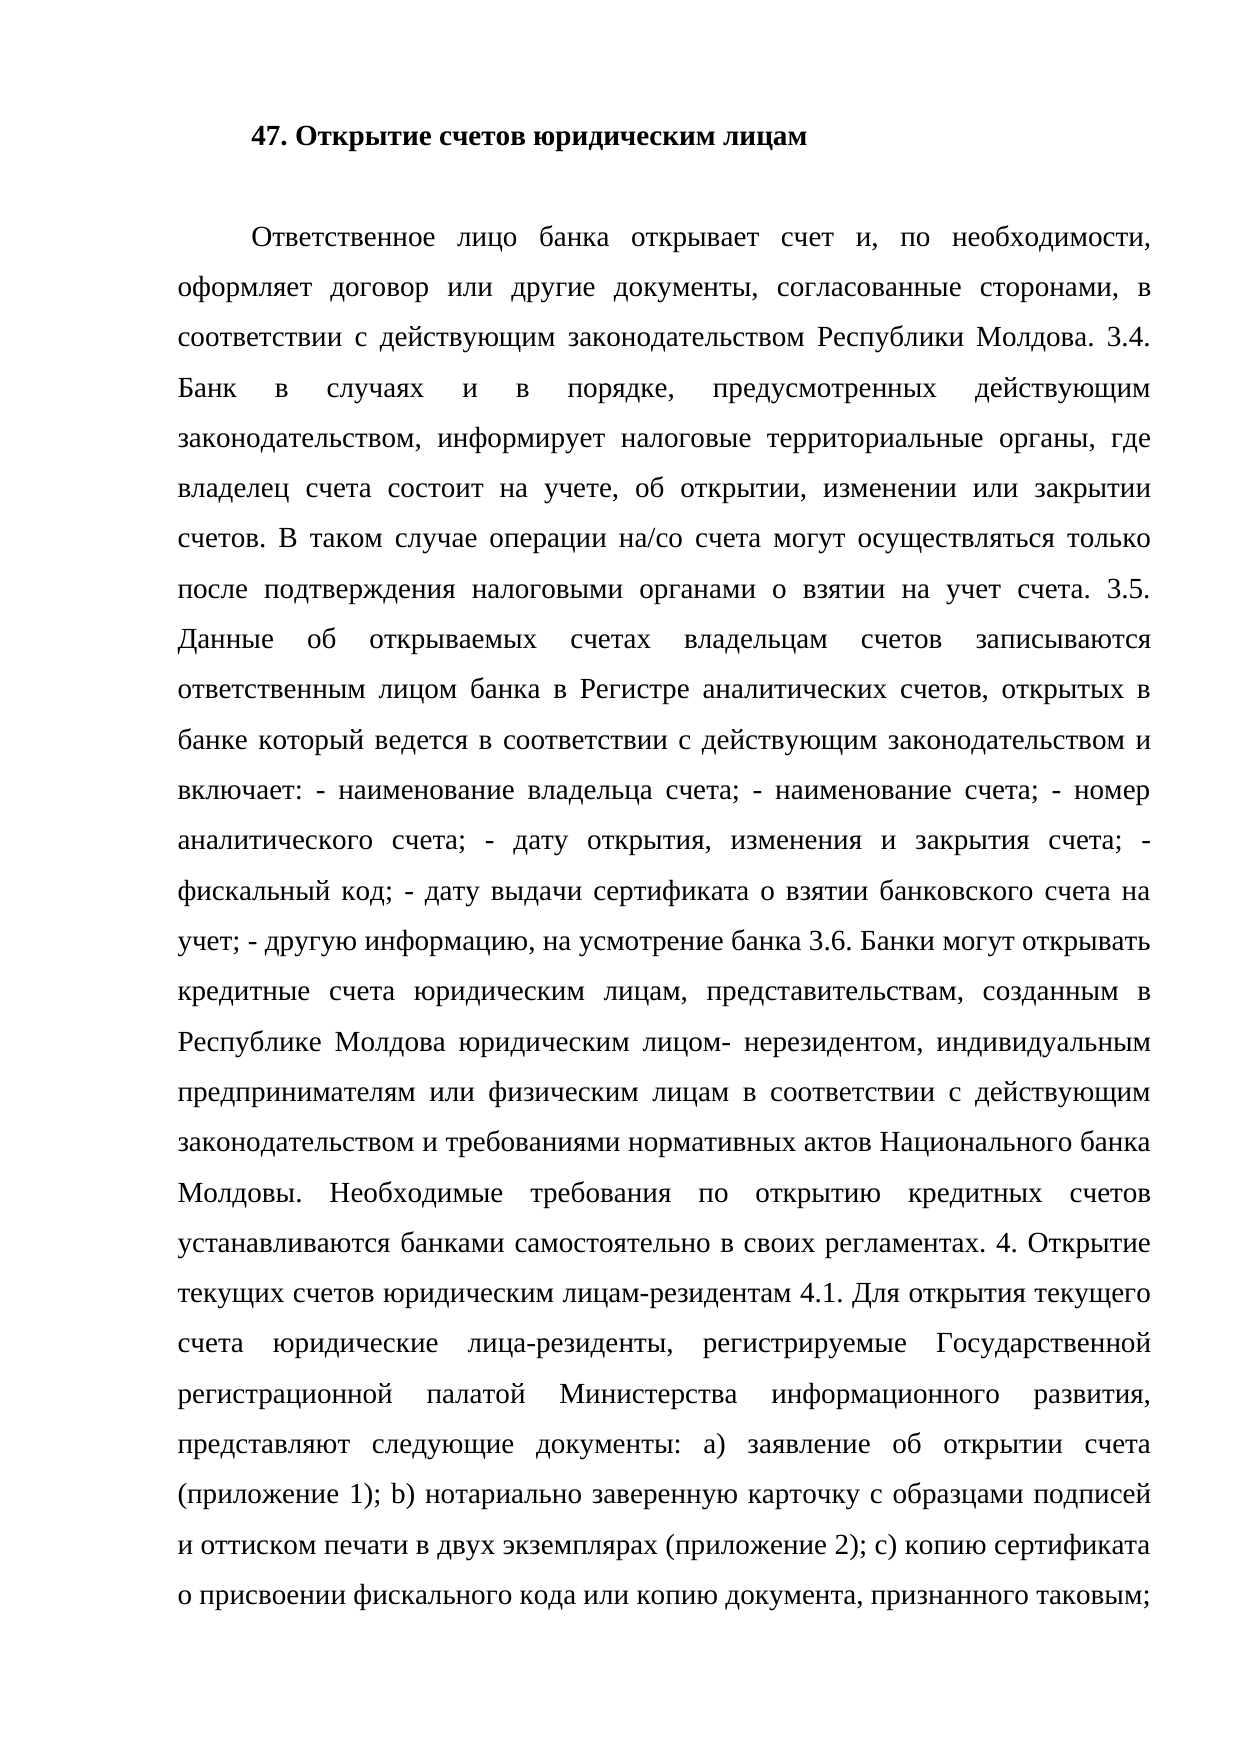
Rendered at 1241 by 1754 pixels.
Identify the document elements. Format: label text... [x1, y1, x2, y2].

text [177, 219, 1152, 1611]
text 47. Открытие счетов юридическим лицам [177, 118, 1152, 152]
